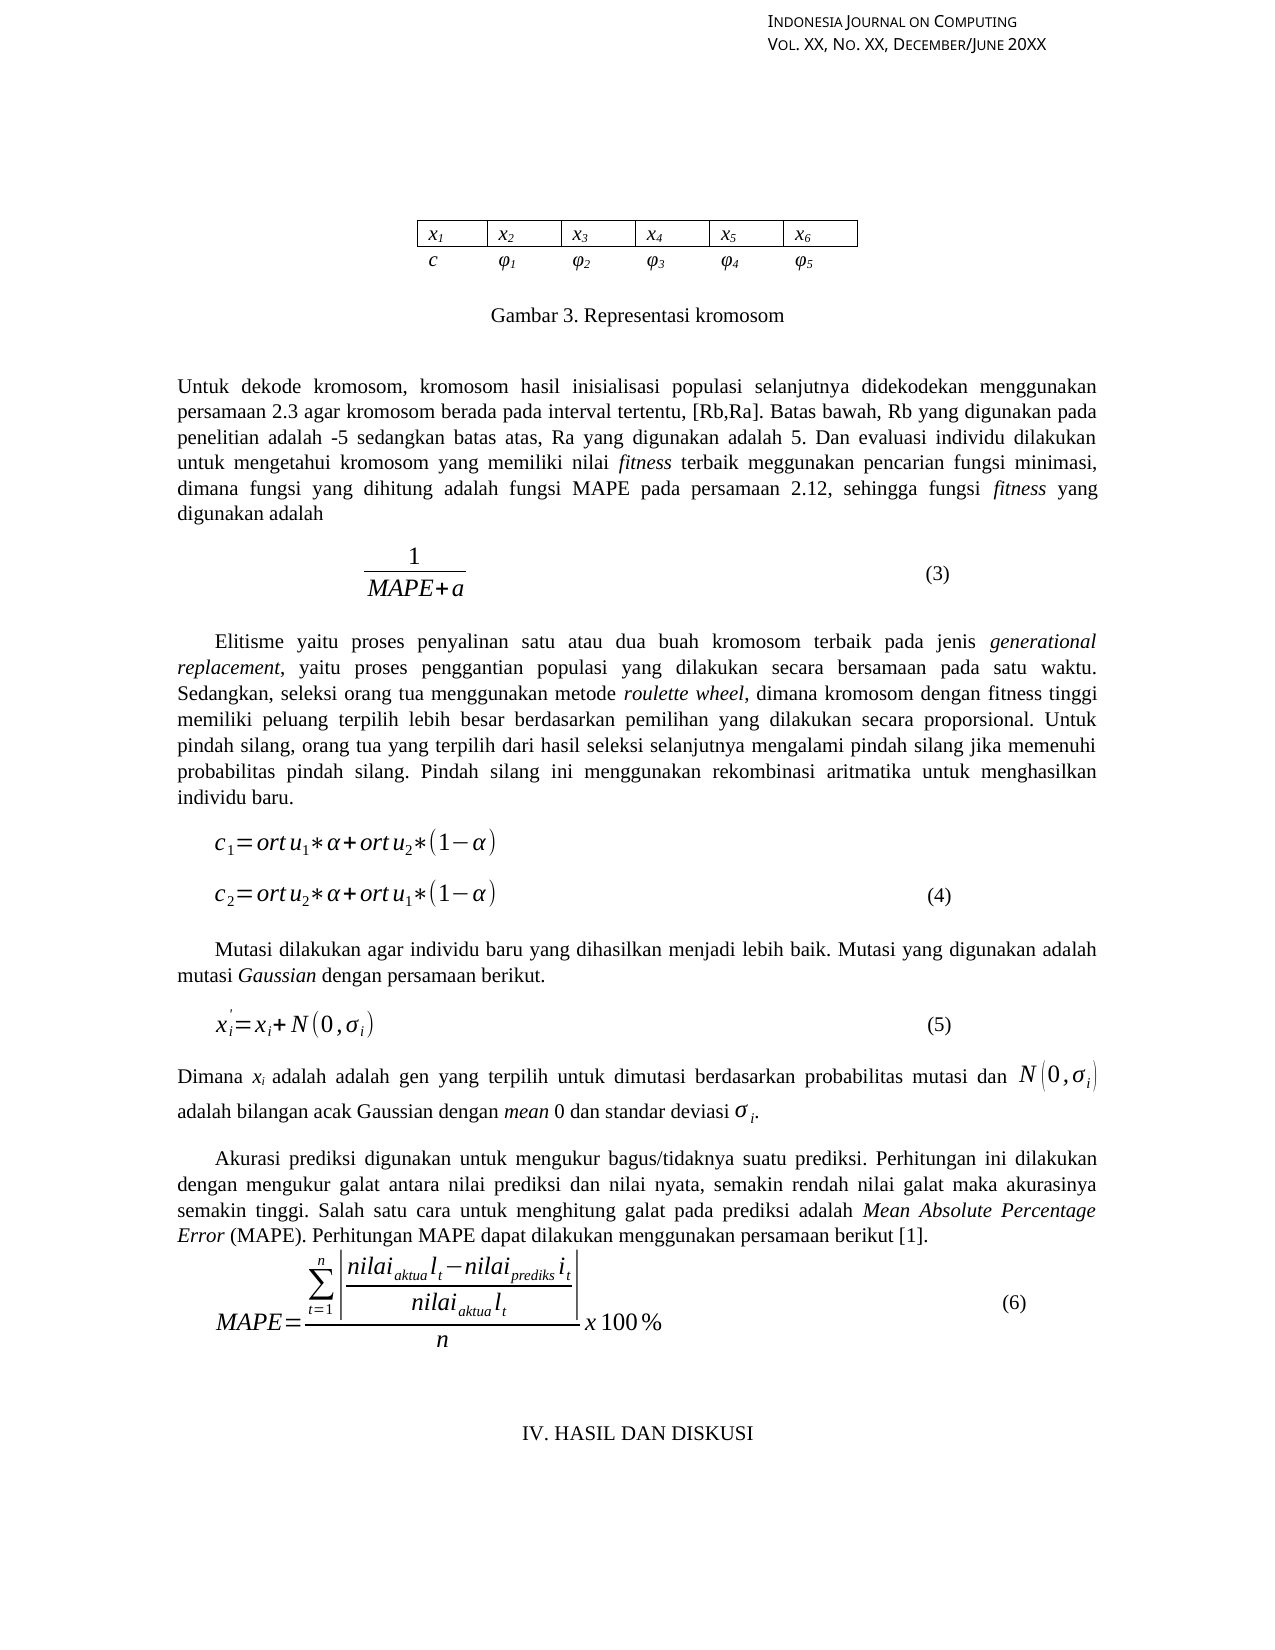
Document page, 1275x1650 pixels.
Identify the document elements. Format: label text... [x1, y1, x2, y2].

table_cell φ3 [635, 247, 709, 273]
table_cell φ4 [710, 247, 784, 273]
table_header x6 [784, 221, 857, 246]
table_cell φ2 [561, 247, 635, 273]
table_header x5 [710, 221, 783, 246]
text Untuk dekode kromosom, kromosom hasil inisialisasi populasi selanjutnya didekodekan menggunakan persamaan 2.3 agar kromosom berada pada interval tertentu, [Rb,Ra]. Batas bawah, Rb yang digunakan pada penelitian adalah -5 sedangkan batas atas, Ra yang digunakan adalah 5. Dan evaluasi individu dilakukan untuk mengetahui kromosom yang memiliki nilai fitness terbaik meggunakan pencarian fungsi minimasi, dimana fungsi yang dihitung adalah fungsi MAPE pada persamaan 2.12, sehingga fungsi fitness yang digunakan adalah [177, 374, 1098, 525]
list Elitisme yaitu proses penyalinan satu atau dua buah kromosom terbaik pada jenis generational replacement, yaitu proses penggantian populasi yang dilakukan secara bersamaan pada satu waktu. Sedangkan, seleksi orang tua menggunakan metode roulette wheel, dimana kromosom dengan fitness tinggi memiliki peluang terpilih lebih besar berdasarkan pemilihan yang dilakukan secara proporsional. Untuk pindah silang, orang tua yang terpilih dari hasil seleksi selanjutnya mengalami pindah silang jika memenuhi probabilitas pindah silang. Pindah silang ini menggunakan rekombinasi aritmatika untuk menghasilkan individu baru. [177, 629, 1098, 809]
list (3) [214, 543, 1098, 602]
table_cell φ1 [487, 247, 561, 273]
table_header x1 [418, 221, 487, 246]
table_header x2 [488, 221, 561, 246]
text Gambar 3. Representasi kromosom [177, 298, 1098, 327]
table_header x3 [562, 221, 635, 246]
list Mutasi dilakukan agar individu baru yang dihasilkan menjadi lebih baik. Mutasi yang digunakan adalah mutasi Gaussian dengan persamaan berikut. [177, 937, 1098, 987]
list (6) [214, 1249, 1098, 1354]
table_cell φ5 [784, 247, 858, 273]
text IV. HASIL DAN DISKUSI [177, 1420, 1098, 1444]
text Dimana xi adalah adalah gen yang terpilih untuk dimutasi berdasarkan probabilitas mutasi dan adalah bilangan acak Gaussian dengan mean 0 dan standar deviasi . [177, 1059, 1098, 1127]
table_header x4 [636, 221, 709, 246]
list (4) [214, 878, 1098, 910]
table_cell c [417, 247, 487, 273]
text (5) [177, 1006, 1098, 1041]
list Akurasi prediksi digunakan untuk mengukur bagus/tidaknya suatu prediksi. Perhitungan ini dilakukan dengan mengukur galat antara nilai prediksi dan nilai nyata, semakin rendah nilai galat maka akurasinya semakin tinggi. Salah satu cara untuk menghitung galat pada prediksi adalah Mean Absolute Percentage Error (MAPE). Perhitungan MAPE dapat dilakukan menggunakan persamaan berikut [1]. [177, 1146, 1098, 1247]
